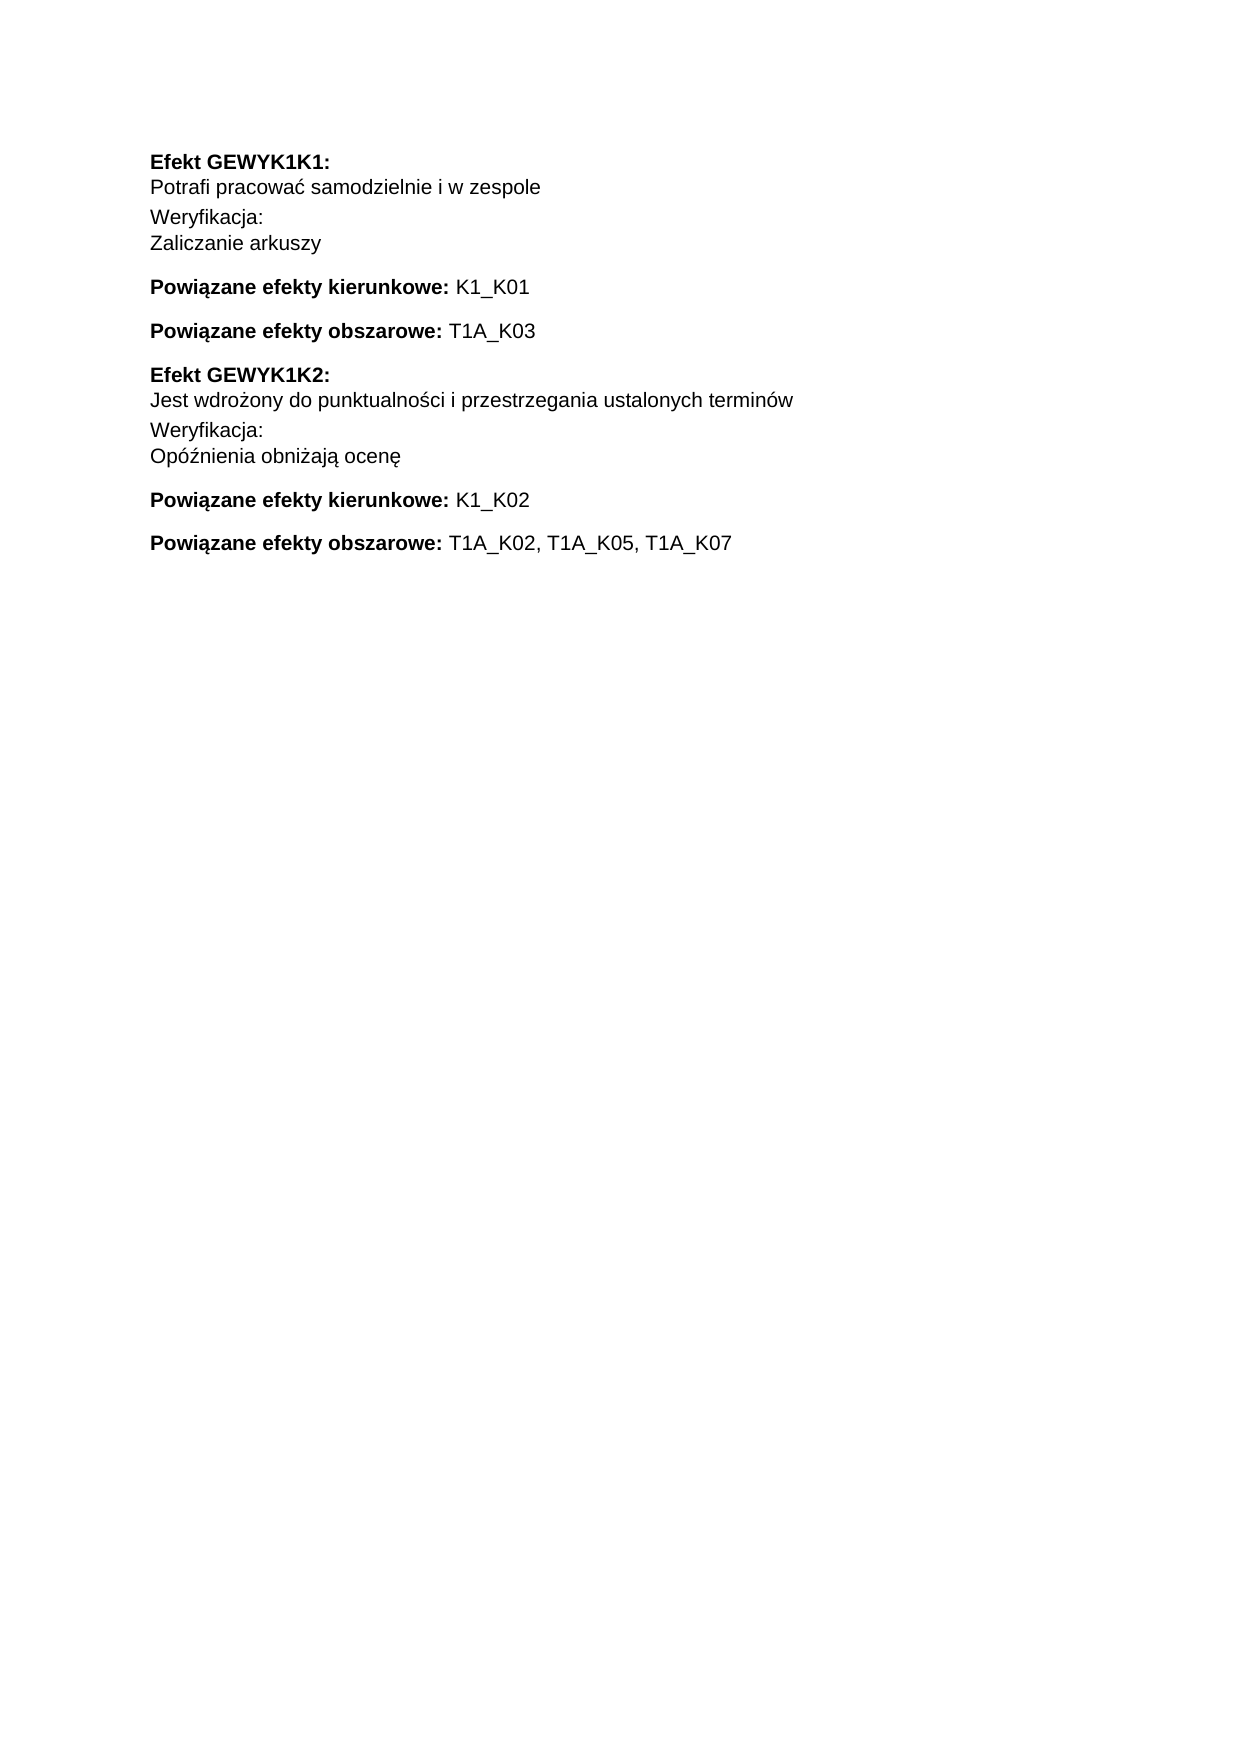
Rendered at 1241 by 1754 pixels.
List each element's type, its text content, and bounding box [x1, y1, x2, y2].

text Efekt GEWYK1K2: [150, 362, 1090, 386]
text Jest wdrożony do punktualności i przestrzegania ustalonych terminów [150, 387, 1090, 411]
text Powiązane efekty obszarowe: T1A_K02, T1A_K05, T1A_K07 [150, 531, 1090, 555]
text Weryfikacja: [150, 418, 1090, 442]
text Zaliczanie arkuszy [150, 231, 1090, 255]
text Powiązane efekty kierunkowe: K1_K01 [150, 275, 1090, 299]
text Weryfikacja: [150, 205, 1090, 229]
text Powiązane efekty kierunkowe: K1_K02 [150, 487, 1090, 511]
text Powiązane efekty obszarowe: T1A_K03 [150, 319, 1090, 343]
text Opóźnienia obniżają ocenę [150, 444, 1090, 468]
text Efekt GEWYK1K1: [150, 150, 1090, 174]
text Potrafi pracować samodzielnie i w zespole [150, 175, 1090, 199]
